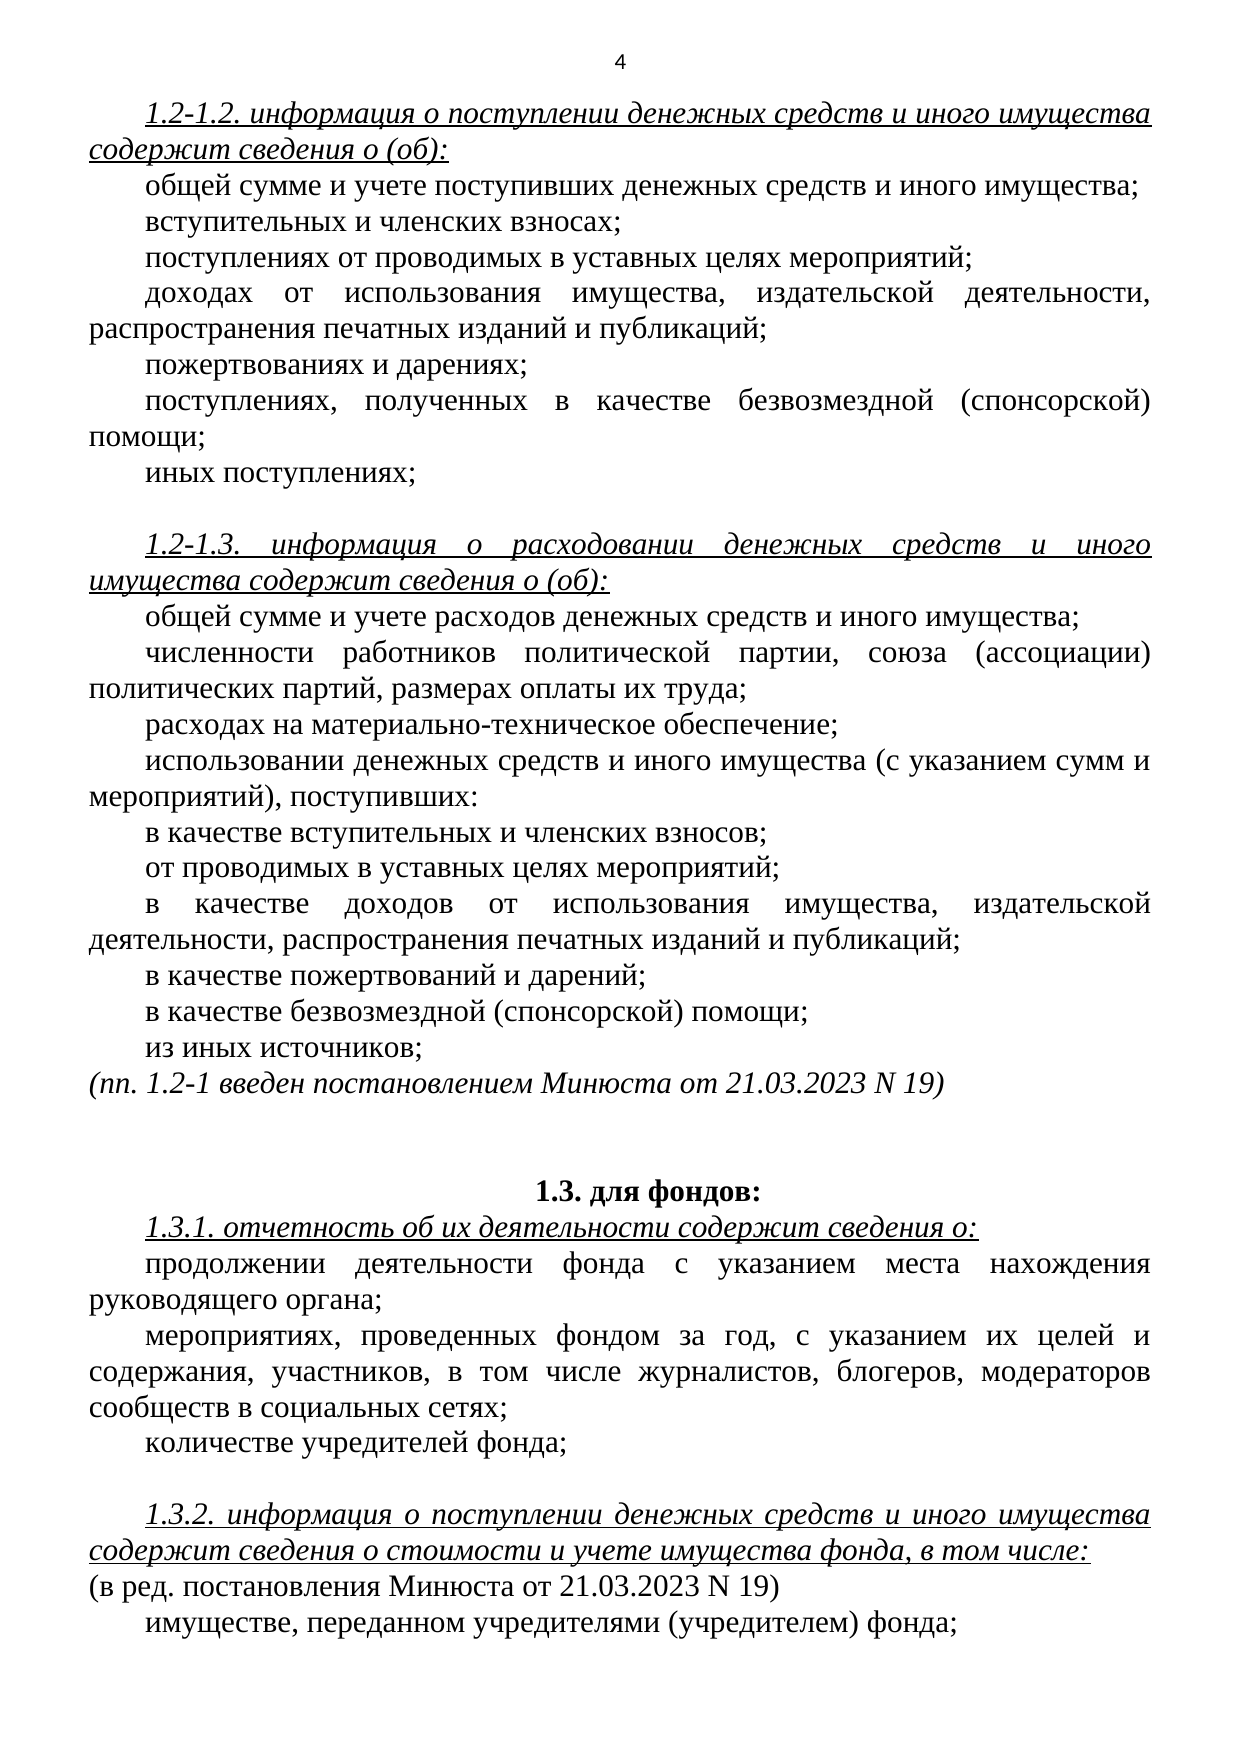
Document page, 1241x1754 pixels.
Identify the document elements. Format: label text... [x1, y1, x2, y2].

text (в ред. постановления Минюста от 21.03.2023 N 19) [89, 1567, 1152, 1603]
text количестве учредителей фонда; [89, 1424, 1152, 1460]
text в качестве доходов от использования имущества, издательской деятельности, распространения печатных изданий и публикаций; [89, 885, 1152, 957]
text вступительных и членских взносах; [89, 202, 1152, 238]
text численности работников политической партии, союза (ассоциации) политических партий, размерах оплаты их труда; [89, 633, 1152, 705]
text поступлениях, полученных в качестве безвозмездной (спонсорской) помощи; [89, 382, 1152, 453]
text общей сумме и учете расходов денежных средств и иного имущества; [89, 597, 1152, 633]
text доходах от использования имущества, издательской деятельности, распространения печатных изданий и публикаций; [89, 274, 1152, 346]
text 1.3. для фондов: [89, 1172, 1152, 1208]
text в качестве вступительных и членских взносов; [89, 813, 1152, 849]
text поступлениях от проводимых в уставных целях мероприятий; [89, 238, 1152, 274]
text в качестве безвозмездной (спонсорской) помощи; [89, 992, 1152, 1028]
text 1.2-1.3. информация о расходовании денежных средств и иного имущества содержит сведения о (об): [89, 525, 1152, 597]
text 1.3.2. информация о поступлении денежных средств и иного имущества содержит сведения о стоимости и учете имущества фонда, в том числе: [89, 1496, 1152, 1567]
text пожертвованиях и дарениях; [89, 346, 1152, 382]
text использовании денежных средств и иного имущества (с указанием сумм и мероприятий), поступивших: [89, 741, 1152, 813]
text из иных источников; [89, 1028, 1152, 1064]
text имуществе, переданном учредителями (учредителем) фонда; [89, 1603, 1152, 1639]
text расходах на материально-техническое обеспечение; [89, 705, 1152, 741]
text 1.3.1. отчетность об их деятельности содержит сведения о: [89, 1208, 1152, 1244]
text 1.2-1.2. информация о поступлении денежных средств и иного имущества содержит сведения о (об): [89, 94, 1152, 166]
text (пп. 1.2-1 введен постановлением Минюста от 21.03.2023 N 19) [89, 1064, 1152, 1100]
text от проводимых в уставных целях мероприятий; [89, 849, 1152, 885]
text иных поступлениях; [89, 453, 1152, 489]
text общей сумме и учете поступивших денежных средств и иного имущества; [89, 166, 1152, 202]
text продолжении деятельности фонда с указанием места нахождения руководящего органа; [89, 1244, 1152, 1316]
text в качестве пожертвований и дарений; [89, 957, 1152, 992]
text мероприятиях, проведенных фондом за год, с указанием их целей и содержания, участников, в том числе журналистов, блогеров, модераторов сообществ в социальных сетях; [89, 1316, 1152, 1424]
